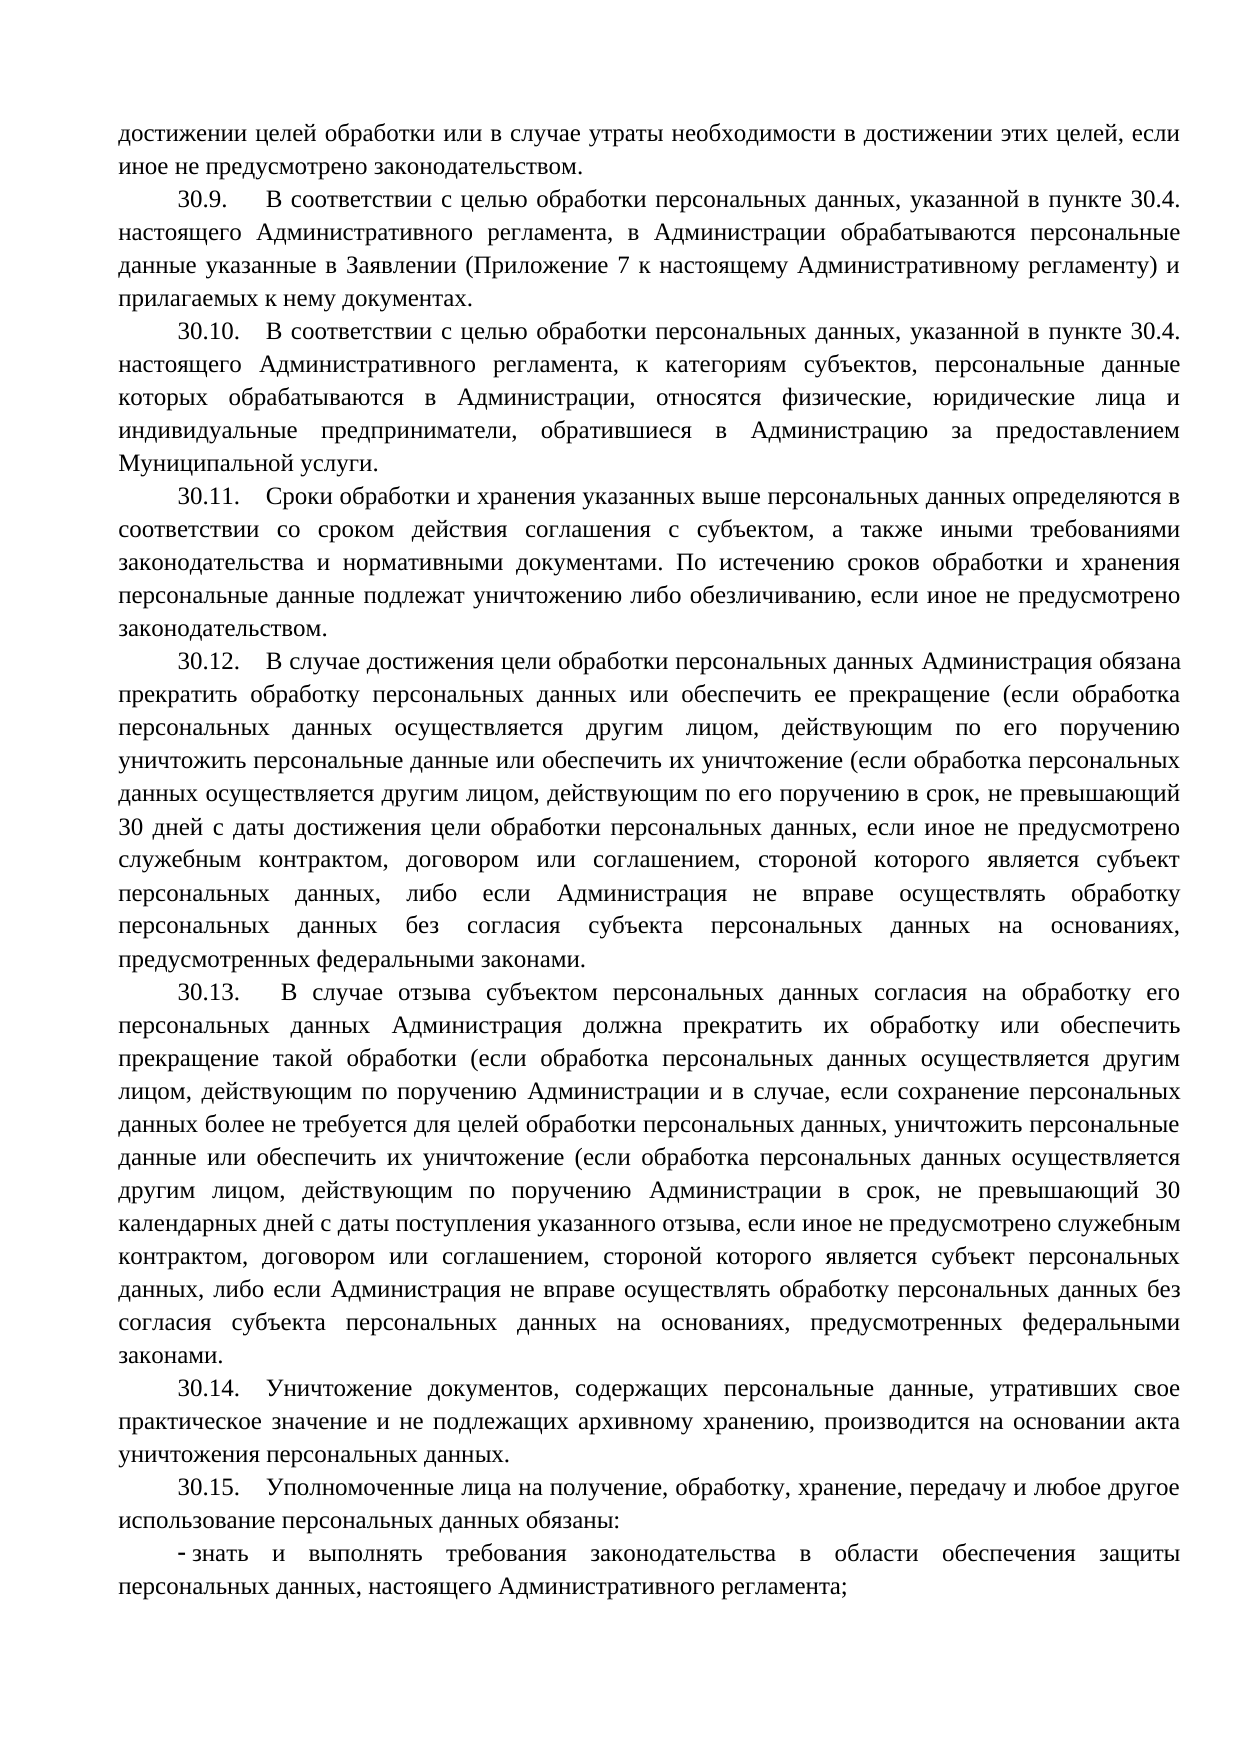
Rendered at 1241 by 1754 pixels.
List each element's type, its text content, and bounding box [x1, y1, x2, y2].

list В случае отзыва субъектом персональных данных согласия на обработку его персональных данных Администрация должна прекратить их обработку или обеспечить прекращение такой обработки (если обработка персональных данных осуществляется другим лицом, действующим по поручению Администрации и в случае, если сохранение персональных данных более не требуется для целей обработки персональных данных, уничтожить персональные данные или обеспечить их уничтожение (если обработка персональных данных осуществляется другим лицом, действующим по поручению Администрации в срок, не превышающий 30 календарных дней с даты поступления указанного отзыва, если иное не предусмотрено служебным контрактом, договором или соглашением, стороной которого является субъект персональных данных, либо если Администрация не вправе осуществлять обработку персональных данных без согласия субъекта персональных данных на основаниях, предусмотренных федеральными законами. [118, 977, 1181, 1369]
list Уничтожение документов, содержащих персональные данные, утративших свое практическое значение и не подлежащих архивному хранению, производится на основании акта уничтожения персональных данных. [118, 1373, 1181, 1468]
text В соответствии с целью обработки персональных данных, указанной в пункте 30.4. настоящего Административного регламента, в Администрации обрабатываются персональные данные указанные в Заявлении (Приложение 7 к настоящему Административному регламенту) и прилагаемых к нему документах. [118, 184, 1181, 312]
list Уполномоченные лица на получение, обработку, хранение, передачу и любое другое использование персональных данных обязаны: [118, 1472, 1181, 1534]
list знать и выполнять требования законодательства в области обеспечения защиты персональных данных, настоящего Административного регламента; [118, 1538, 1181, 1600]
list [118, 118, 1181, 180]
text Сроки обработки и хранения указанных выше персональных данных определяются в соответствии со сроком действия соглашения с субъектом, а также иными требованиями законодательства и нормативными документами. По истечению сроков обработки и хранения персональные данные подлежат уничтожению либо обезличиванию, если иное не предусмотрено законодательством. [118, 481, 1181, 642]
text В соответствии с целью обработки персональных данных, указанной в пункте 30.4. настоящего Административного регламента, к категориям субъектов, персональные данные которых обрабатываются в Администрации, относятся физические, юридические лица и индивидуальные предприниматели, обратившиеся в Администрацию за предоставлением Муниципальной услуги. [118, 316, 1181, 477]
list В случае достижения цели обработки персональных данных Администрация обязана прекратить обработку персональных данных или обеспечить ее прекращение (если обработка персональных данных осуществляется другим лицом, действующим по его поручению уничтожить персональные данные или обеспечить их уничтожение (если обработка персональных данных осуществляется другим лицом, действующим по его поручению в срок, не превышающий 30 дней с даты достижения цели обработки персональных данных, если иное не предусмотрено служебным контрактом, договором или соглашением, стороной которого является субъект персональных данных, либо если Администрация не вправе осуществлять обработку персональных данных без согласия субъекта персональных данных на основаниях, предусмотренных федеральными законами. [118, 646, 1181, 972]
